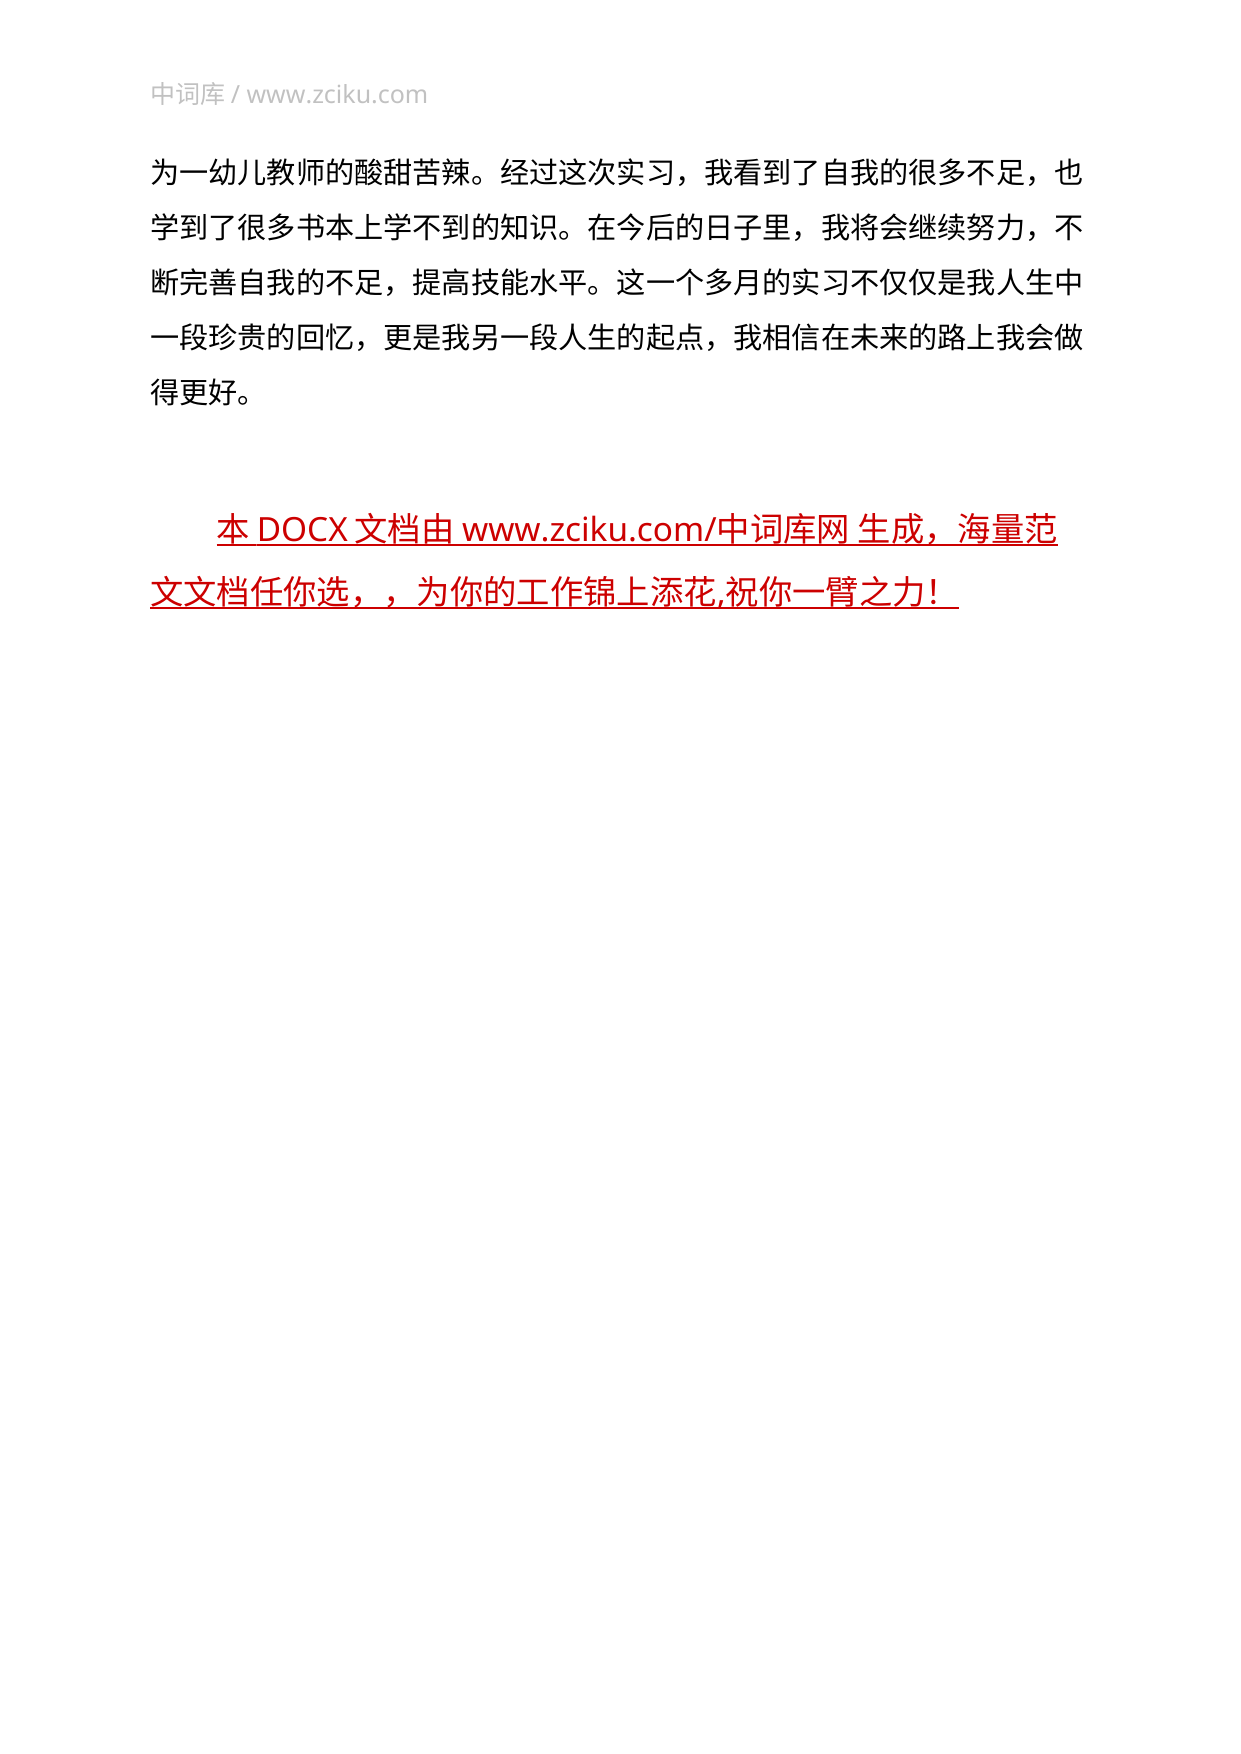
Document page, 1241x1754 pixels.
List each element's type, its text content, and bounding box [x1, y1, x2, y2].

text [150, 150, 1090, 412]
text 本DOCX文档由 www.zciku.com/中词库网 生成，海量范文文档任你选，，为你的工作锦上添花,祝你一臂之力！ [150, 503, 1090, 614]
